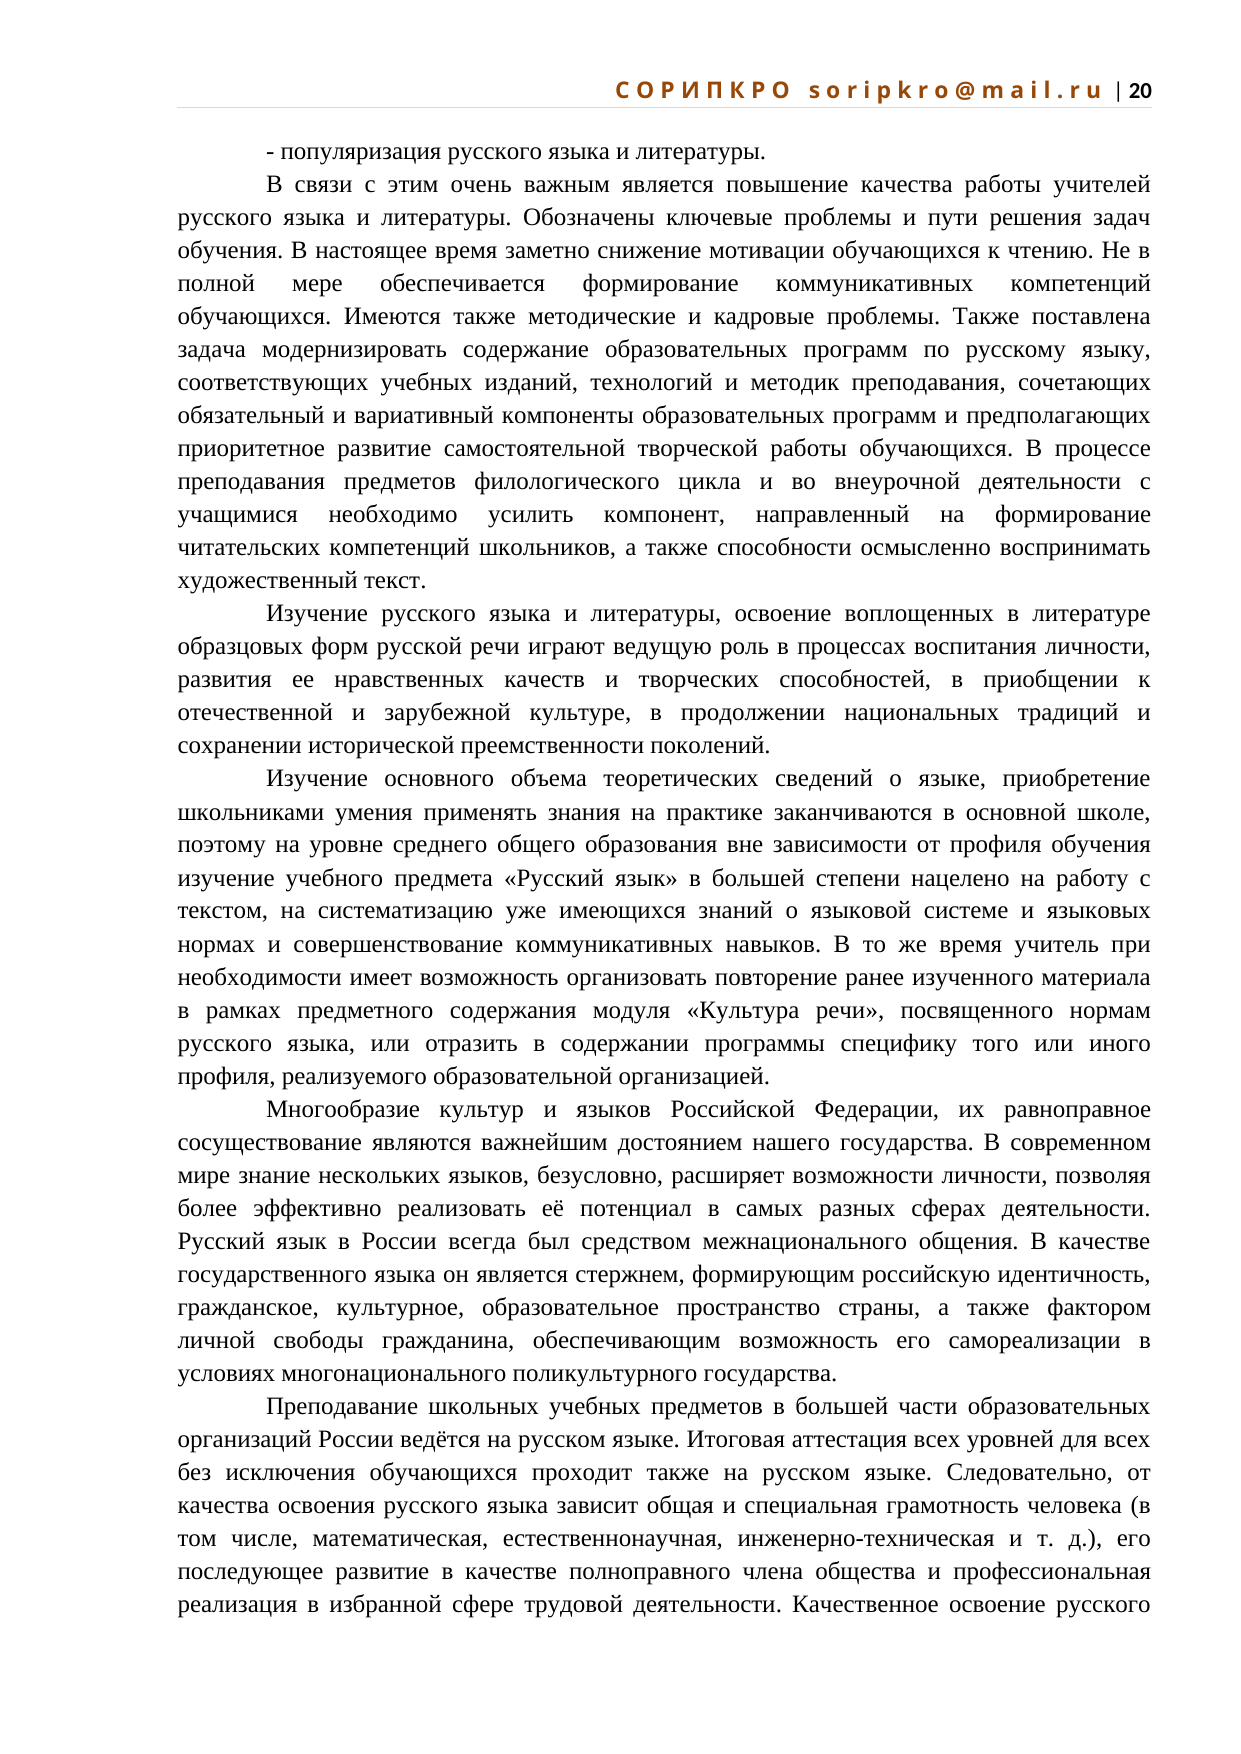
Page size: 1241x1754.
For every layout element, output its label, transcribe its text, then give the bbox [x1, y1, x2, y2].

text Многообразие культур и языков Российской Федерации, их равноправное сосуществование являются важнейшим достоянием нашего государства. В современном мире знание нескольких языков, безусловно, расширяет возможности личности, позволяя более эффективно реализовать её потенциал в самых разных сферах деятельности. Русский язык в России всегда был средством межнационального общения. В качестве государственного языка он является стержнем, формирующим российскую идентичность, гражданское, культурное, образовательное пространство страны, а также фактором личной свободы гражданина, обеспечивающим возможность его самореализации в условиях многонационального поликультурного государства. [177, 1094, 1152, 1387]
text Изучение основного объема теоретических сведений о языке, приобретение школьниками умения применять знания на практике заканчиваются в основной школе, поэтому на уровне среднего общего образования вне зависимости от профиля обучения изучение учебного предмета «Русский язык» в большей степени нацелено на работу с текстом, на систематизацию уже имеющихся знаний о языковой системе и языковых нормах и совершенствование коммуникативных навыков. В то же время учитель при необходимости имеет возможность организовать повторение ранее изученного материала в рамках предметного содержания модуля «Культура речи», посвященного нормам русского языка, или отразить в содержании программы специфику того или иного профиля, реализуемого образовательной организацией. [177, 763, 1152, 1089]
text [177, 1391, 1152, 1618]
text В связи с этим очень важным является повышение качества работы учителей русского языка и литературы. Обозначены ключевые проблемы и пути решения задач обучения. В настоящее время заметно снижение мотивации обучающихся к чтению. Не в полной мере обеспечивается формирование коммуникативных компетенций обучающихся. Имеются также методические и кадровые проблемы. Также поставлена задача модернизировать содержание образовательных программ по русскому языку, соответствующих учебных изданий, технологий и методик преподавания, сочетающих обязательный и вариативный компоненты образовательных программ и предполагающих приоритетное развитие самостоятельной творческой работы обучающихся. В процессе преподавания предметов филологического цикла и во внеурочной деятельности с учащимися необходимо усилить компонент, направленный на формирование читательских компетенций школьников, а также способности осмысленно воспринимать художественный текст. [177, 169, 1152, 594]
text Изучение русского языка и литературы, освоение воплощенных в литературе образцовых форм русской речи играют ведущую роль в процессах воспитания личности, развития ее нравственных качеств и творческих способностей, в приобщении к отечественной и зарубежной культуре, в продолжении национальных традиций и сохранении исторической преемственности поколений. [177, 598, 1152, 759]
text - популяризация русского языка и литературы. [177, 136, 1152, 165]
